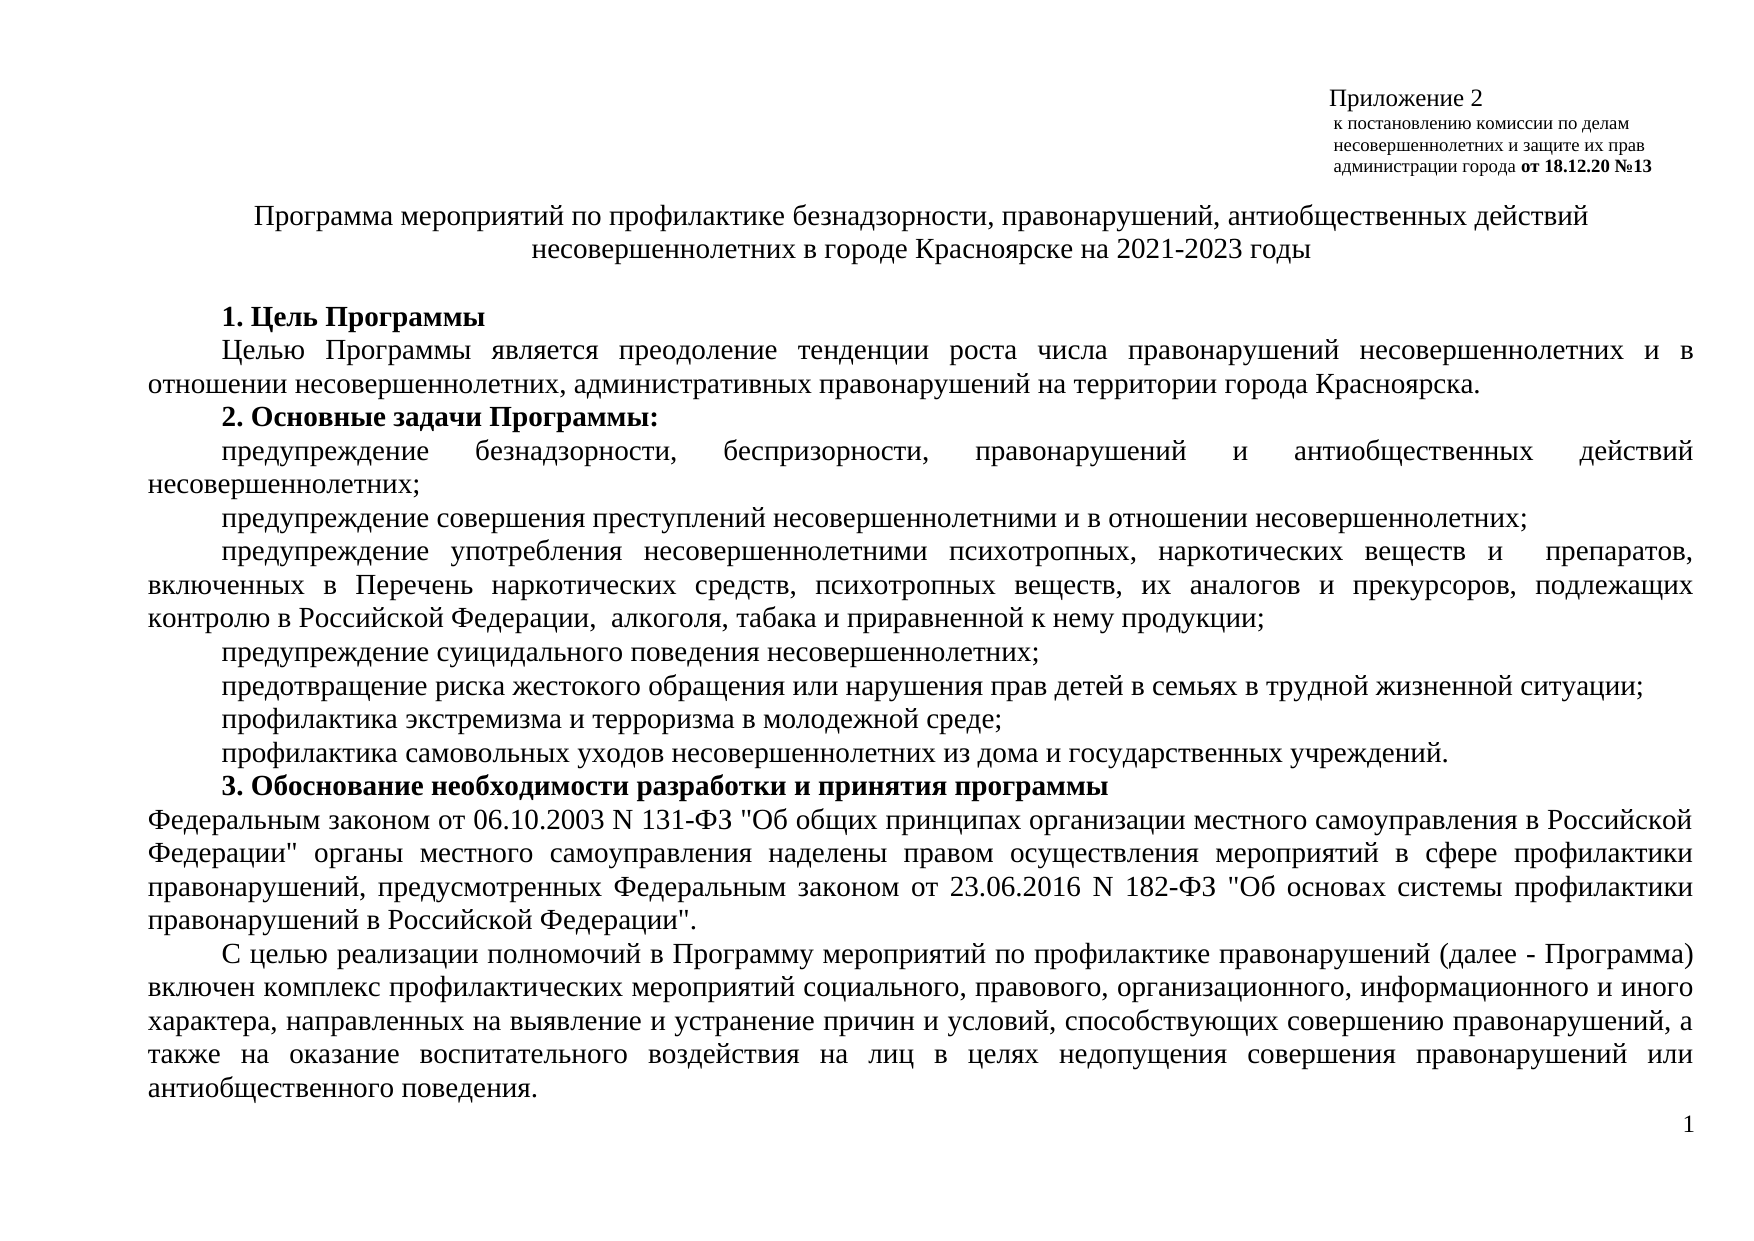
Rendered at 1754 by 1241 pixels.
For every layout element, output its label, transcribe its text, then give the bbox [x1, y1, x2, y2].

text предупреждение суицидального поведения несовершеннолетних; [148, 634, 1695, 668]
text 1. Цель Программы [148, 299, 1695, 332]
text предупреждение безнадзорности, беспризорности, правонарушений и антиобщественных действий несовершеннолетних; [148, 433, 1695, 500]
text предупреждение употребления несовершеннолетними психотропных, наркотических веществ и препаратов, включенных в Перечень наркотических средств, психотропных веществ, их аналогов и прекурсоров, подлежащих контролю в Российской Федерации, алкоголя, табака и приравненной к нему продукции; [148, 533, 1695, 634]
text к постановлению комиссии по делам [1329, 112, 1695, 133]
text Программа мероприятий по профилактике безнадзорности, правонарушений, антиобщественных действий [148, 198, 1695, 232]
text профилактика экстремизма и терроризма в молодежной среде; [148, 701, 1695, 735]
text предупреждение совершения преступлений несовершеннолетними и в отношении несовершеннолетних; [148, 500, 1695, 533]
text 2. Основные задачи Программы: [148, 399, 1695, 433]
subtitle Приложение 2 [1329, 83, 1695, 112]
text профилактика самовольных уходов несовершеннолетних из дома и государственных учреждений. [148, 735, 1695, 768]
text несовершеннолетних в городе Красноярске на 2021-2023 годы [148, 232, 1695, 265]
text несовершеннолетних и защите их прав [1329, 133, 1695, 155]
text предотвращение риска жестокого обращения или нарушения прав детей в семьях в трудной жизненной ситуации; [148, 668, 1695, 701]
text Целью Программы является преодоление тенденции роста числа правонарушений несовершеннолетних и в отношении несовершеннолетних, административных правонарушений на территории города Красноярска. [148, 332, 1695, 399]
text С целью реализации полномочий в Программу мероприятий по профилактике правонарушений (далее - Программа) включен комплекс профилактических мероприятий социального, правового, организационного, информационного и иного характера, направленных на выявление и устранение причин и условий, способствующих совершению правонарушений, а также на оказание воспитательного воздействия на лиц в целях недопущения совершения правонарушений или антиобщественного поведения. [148, 936, 1695, 1104]
text Федеральным законом от 06.10.2003 N 131-ФЗ "Об общих принципах организации местного самоуправления в Российской Федерации" органы местного самоуправления наделены правом осуществления мероприятий в сфере профилактики правонарушений, предусмотренных Федеральным законом от 23.06.2016 N 182-ФЗ "Об основах системы профилактики правонарушений в Российской Федерации". [148, 802, 1695, 936]
text 3. Обоснование необходимости разработки и принятия программы [148, 768, 1695, 802]
text администрации города от 18.12.20 №13 [1329, 155, 1695, 177]
